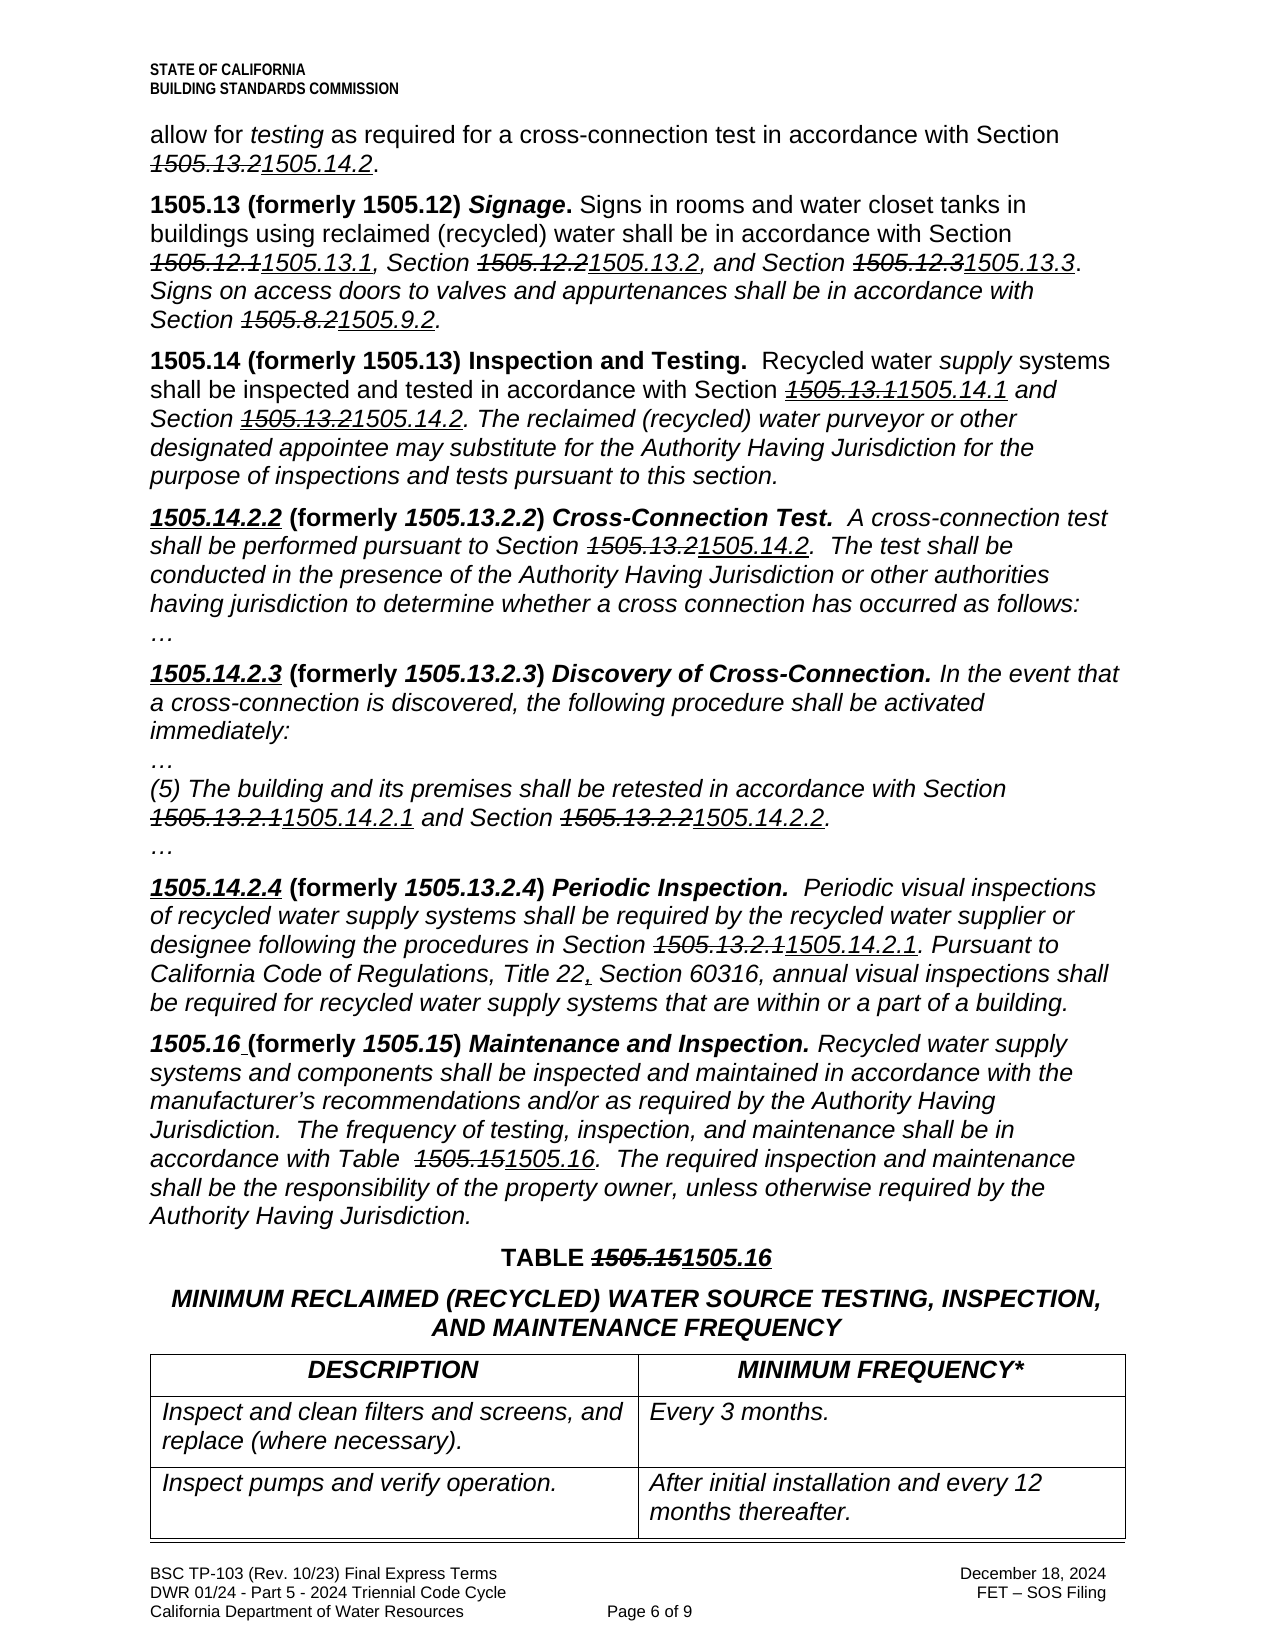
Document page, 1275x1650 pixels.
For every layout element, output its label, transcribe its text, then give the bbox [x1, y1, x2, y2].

text 1505.14.2.2 (formerly 1505.13.2.2) Cross-Connection Test. A cross-connection test shall be performed pursuant to Section 1505.13.21505.14.2. The test shall be conducted in the presence of the Authority Having Jurisdiction or other authorities having jurisdiction to determine whether a cross connection has occurred as follows: … [150, 502, 1125, 646]
text 1505.14 (formerly 1505.13) Inspection and Testing. Recycled water supply systems shall be inspected and tested in accordance with Section 1505.13.11505.14.1 and Section 1505.13.21505.14.2. The reclaimed (recycled) water purveyor or other designated appointee may substitute for the Authority Having Jurisdiction for the purpose of inspections and tests pursuant to this section. [150, 346, 1125, 490]
table_cell Inspect pumps and verify operation. [151, 1468, 638, 1538]
table_cell Inspect and clean filters and screens, and replace (where necessary). [151, 1397, 638, 1467]
table_cell Every 3 months. [639, 1397, 1125, 1467]
text 1505.14.2.3 (formerly 1505.13.2.3) Discovery of Cross-Connection. In the event that a cross-connection is discovered, the following procedure shall be activated immediately: … (5) The building and its premises shall be retested in accordance with Section 1505.13.2.11505.14.2.1 and Section 1505.13.2.21505.14.2.2. … [150, 659, 1125, 860]
text MINIMUM RECLAIMED (RECYCLED) WATER SOURCE TESTING, INSPECTION, AND MAINTENANCE FREQUENCY [150, 1284, 1125, 1341]
text 1505.13 (formerly 1505.12) Signage. Signs in rooms and water closet tanks in buildings using reclaimed (recycled) water shall be in accordance with Section 1505.12.11505.13.1, Section 1505.12.21505.13.2, and Section 1505.12.31505.13.3. Signs on access doors to valves and appurtenances shall be in accordance with Section 1505.8.21505.9.2. [150, 190, 1125, 334]
text TABLE 1505.151505.16 [150, 1242, 1125, 1271]
text 1505.14.2.4 (formerly 1505.13.2.4) Periodic Inspection. Periodic visual inspections of recycled water supply systems shall be required by the recycled water supplier or designee following the procedures in Section 1505.13.2.11505.14.2.1. Pursuant to California Code of Regulations, Title 22, Section 60316, annual visual inspections shall be required for recycled water supply systems that are within or a part of a building. [150, 872, 1125, 1016]
table_header MINIMUM FREQUENCY* [639, 1355, 1125, 1396]
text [150, 120, 1125, 177]
table_header DESCRIPTION [151, 1355, 638, 1396]
text 1505.16 (formerly 1505.15) Maintenance and Inspection. Recycled water supply systems and components shall be inspected and maintained in accordance with the manufacturer’s recommendations and/or as required by the Authority Having Jurisdiction. The frequency of testing, inspection, and maintenance shall be in accordance with Table 1505.151505.16. The required inspection and maintenance shall be the responsibility of the property owner, unless otherwise required by the Authority Having Jurisdiction. [150, 1029, 1125, 1230]
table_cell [639, 1468, 1125, 1538]
